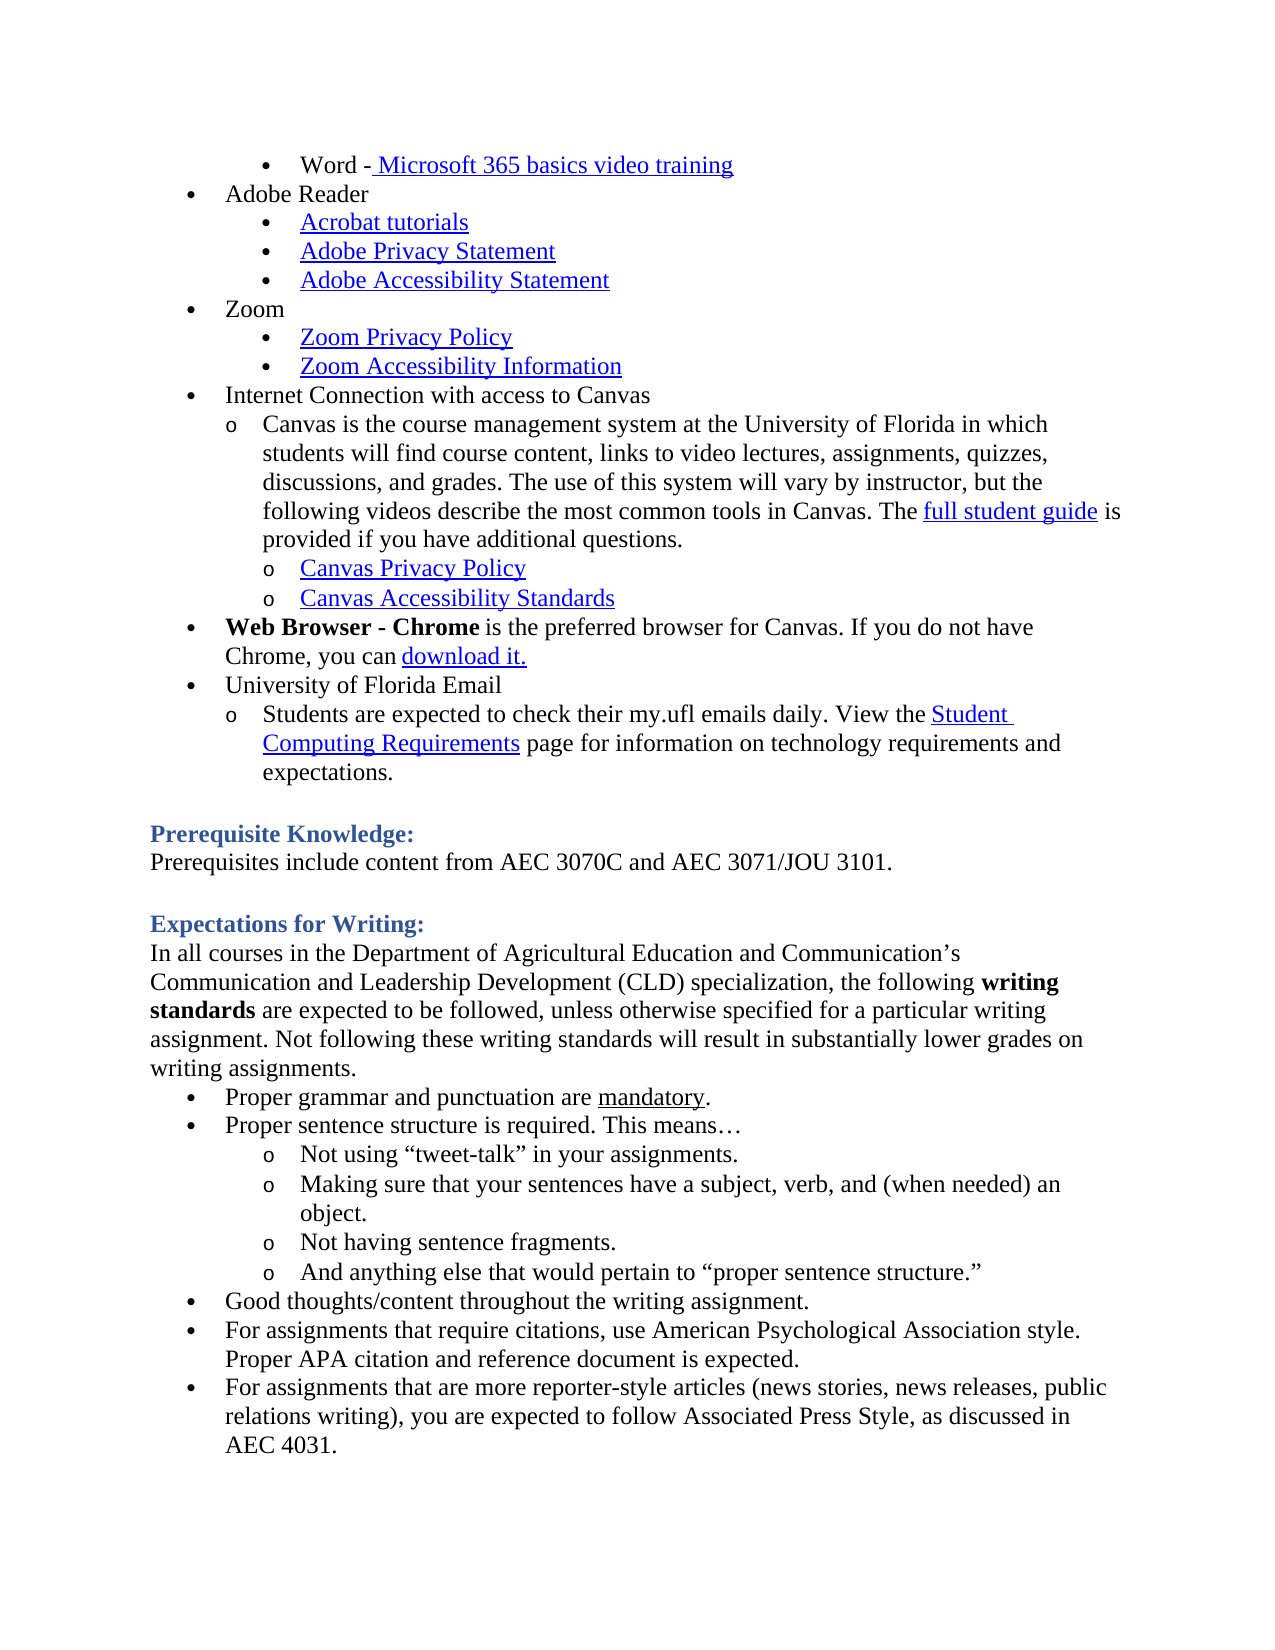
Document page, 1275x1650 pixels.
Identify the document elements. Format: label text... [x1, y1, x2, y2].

list Proper sentence structure is required. This means… [187, 1110, 1125, 1139]
list Adobe Privacy Statement [262, 236, 1125, 265]
list Adobe Accessibility Statement [262, 265, 1125, 294]
list Web Browser - Chrome is the preferred browser for Canvas. If you do not have Chrome, you can download it. [187, 612, 1125, 670]
list Good thoughts/content throughout the writing assignment. [187, 1286, 1125, 1315]
subtitle Prerequisite Knowledge: [150, 819, 1125, 847]
list University of Florida Email [187, 670, 1125, 699]
list Zoom [187, 294, 1125, 322]
list Students are expected to check their my.ufl emails daily. View the Student Computing Requirements page for information on technology requirements and expectations. [225, 699, 1125, 786]
list Zoom Privacy Policy [262, 322, 1125, 351]
list For assignments that require citations, use American Psychological Association style. Proper APA citation and reference document is expected. [187, 1315, 1125, 1372]
list Canvas Privacy Policy [262, 553, 1125, 583]
text In all courses in the Department of Agricultural Education and Communication’s Communication and Leadership Development (CLD) specialization, the following writing standards are expected to be followed, unless otherwise specified for a particular writing assignment. Not following these writing standards will result in substantially lower grades on writing assignments. [150, 938, 1125, 1082]
list Acrobat tutorials [262, 207, 1125, 236]
list Making sure that your sentences have a subject, verb, and (when needed) an object. [262, 1169, 1125, 1227]
list And anything else that would pertain to “proper sentence structure.” [262, 1257, 1125, 1286]
list Proper grammar and punctuation are mandatory. [187, 1082, 1125, 1110]
list Internet Connection with access to Canvas [187, 380, 1125, 409]
list Adobe Reader [187, 179, 1125, 207]
list Canvas Accessibility Standards [262, 583, 1125, 612]
list For assignments that are more reporter-style articles (news stories, news releases, public relations writing), you are expected to follow Associated Press Style, as discussed in AEC 4031. [187, 1372, 1125, 1459]
subtitle Expectations for Writing: [150, 880, 1125, 938]
list Not using “tweet-talk” in your assignments. [262, 1139, 1125, 1169]
list Canvas is the course management system at the University of Florida in which students will find course content, links to video lectures, assignments, quizzes, discussions, and grades. The use of this system will vary by instructor, but the following videos describe the most common tools in Canvas. The full student guide is provided if you have additional questions. [225, 409, 1125, 553]
list Zoom Accessibility Information [262, 351, 1125, 380]
list Word - Microsoft 365 basics video training [262, 150, 1125, 179]
text Prerequisites include content from AEC 3070C and AEC 3071/JOU 3101. [150, 847, 1125, 876]
list Not having sentence fragments. [262, 1227, 1125, 1257]
